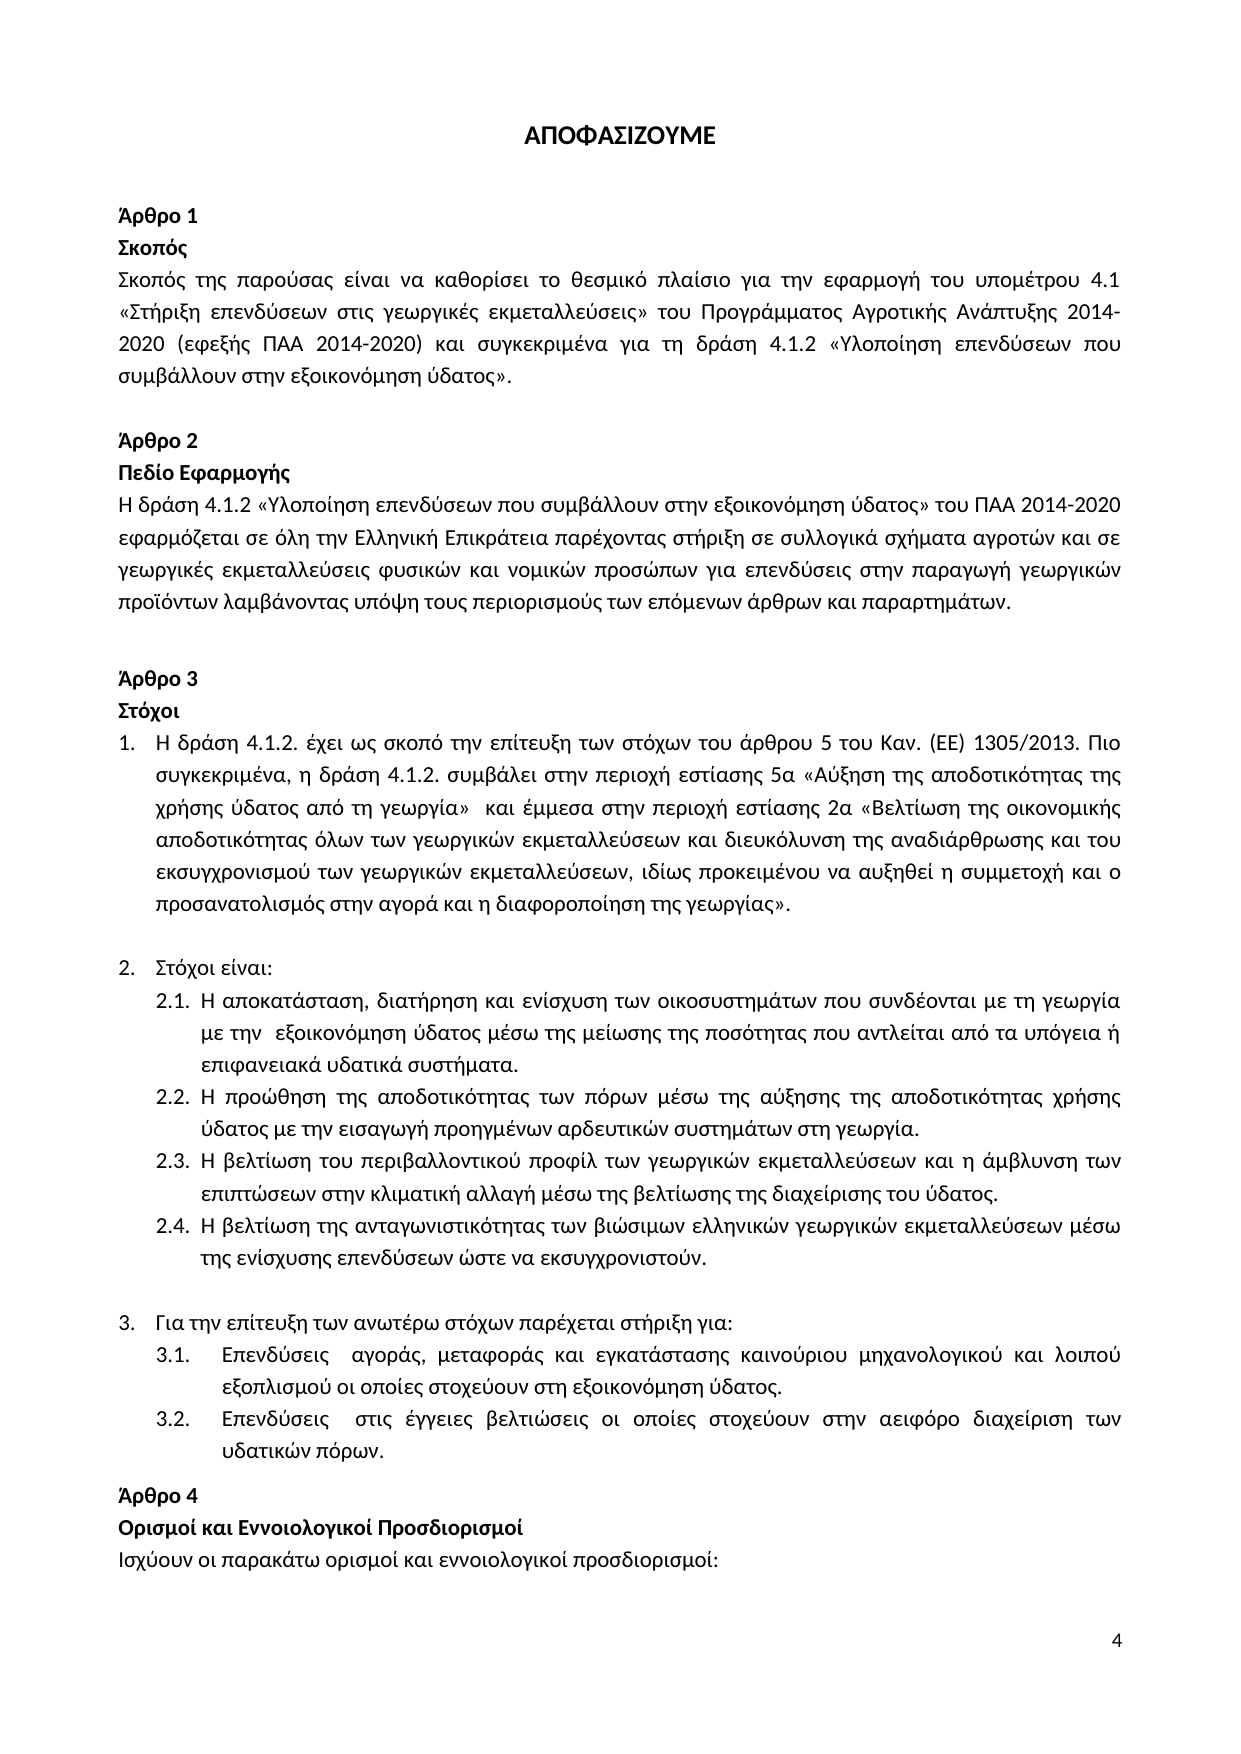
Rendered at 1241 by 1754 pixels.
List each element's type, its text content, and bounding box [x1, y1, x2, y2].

text Άρθρο 3 [118, 664, 1122, 692]
text Σκοπός της παρούσας είναι να καθορίσει το θεσμικό πλαίσιο για την εφαρμογή του υπομέτρου 4.1 «Στήριξη επενδύσεων στις γεωργικές εκμεταλλεύσεις» του Προγράμματος Αγροτικής Ανάπτυξης 2014-2020 (εφεξής ΠΑΑ 2014-2020) και συγκεκριμένα για τη δράση 4.1.2 «Υλοποίηση επενδύσεων που συμβάλλουν στην εξοικονόμηση ύδατος». [118, 265, 1122, 390]
list Στόχοι είναι: [118, 953, 1122, 982]
text Ορισμοί και Εννοιολογικοί Προσδιορισμοί [118, 1513, 1122, 1541]
list Επενδύσεις αγοράς, μεταφοράς και εγκατάστασης καινούριου μηχανολογικού και λοιπού εξοπλισμού οι οποίες στοχεύουν στη εξοικονόμηση ύδατος. [156, 1340, 1122, 1400]
list Η βελτίωση του περιβαλλοντικού προφίλ των γεωργικών εκμεταλλεύσεων και η άμβλυνση των επιπτώσεων στην κλιματική αλλαγή μέσω της βελτίωσης της διαχείρισης του ύδατος. [156, 1147, 1122, 1207]
text Η δράση 4.1.2 «Υλοποίηση επενδύσεων που συμβάλλουν στην εξοικονόμηση ύδατος» του ΠΑΑ 2014-2020 εφαρμόζεται σε όλη την Ελληνική Επικράτεια παρέχοντας στήριξη σε συλλογικά σχήματα αγροτών και σε γεωργικές εκμεταλλεύσεις φυσικών και νομικών προσώπων για επενδύσεις στην παραγωγή γεωργικών προϊόντων λαμβάνοντας υπόψη τους περιορισμούς των επόμενων άρθρων και παραρτημάτων. [118, 490, 1122, 615]
text ΑΠΟΦΑΣΙΖΟΥΜΕ [118, 118, 1122, 151]
text Πεδίο Εφαρμογής [118, 458, 1122, 486]
text Ισχύουν οι παρακάτω ορισμοί και εννοιολογικοί προσδιορισμοί: [118, 1545, 1122, 1573]
text Άρθρο 2 [118, 426, 1122, 454]
text Στόχοι [118, 696, 1122, 724]
list Η προώθηση της αποδοτικότητας των πόρων μέσω της αύξησης της αποδοτικότητας χρήσης ύδατος με την εισαγωγή προηγμένων αρδευτικών συστημάτων στη γεωργία. [156, 1082, 1122, 1142]
list Για την επίτευξη των ανωτέρω στόχων παρέχεται στήριξη για: [118, 1308, 1122, 1336]
text Σκοπός [118, 233, 1122, 261]
list Η βελτίωση της ανταγωνιστικότητας των βιώσιμων ελληνικών γεωργικών εκμεταλλεύσεων μέσω της ενίσχυσης επενδύσεων ώστε να εκσυγχρονιστούν. [156, 1211, 1122, 1271]
text Άρθρο 1 [118, 201, 1122, 229]
list Η δράση 4.1.2. έχει ως σκοπό την επίτευξη των στόχων του άρθρου 5 του Καν. (ΕΕ) 1305/2013. Πιο συγκεκριμένα, η δράση 4.1.2. συμβάλει στην περιοχή εστίασης 5α «Αύξηση της αποδοτικότητας της χρήσης ύδατος από τη γεωργία» και έμμεσα στην περιοχή εστίασης 2α «Βελτίωση της οικονομικής αποδοτικότητας όλων των γεωργικών εκμεταλλεύσεων και διευκόλυνση της αναδιάρθρωσης και του εκσυγχρονισμού των γεωργικών εκμεταλλεύσεων, ιδίως προκειμένου να αυξηθεί η συμμετοχή και ο προσανατολισμός στην αγορά και η διαφοροποίηση της γεωργίας». [118, 728, 1122, 917]
list Επενδύσεις στις έγγειες βελτιώσεις οι οποίες στοχεύουν στην αειφόρο διαχείριση των υδατικών πόρων. [156, 1404, 1122, 1464]
text Άρθρο 4 [118, 1481, 1122, 1509]
list Η αποκατάσταση, διατήρηση και ενίσχυση των οικοσυστημάτων που συνδέονται με τη γεωργία με την εξοικονόμηση ύδατος μέσω της μείωσης της ποσότητας που αντλείται από τα υπόγεια ή επιφανειακά υδατικά συστήματα. [156, 986, 1122, 1078]
